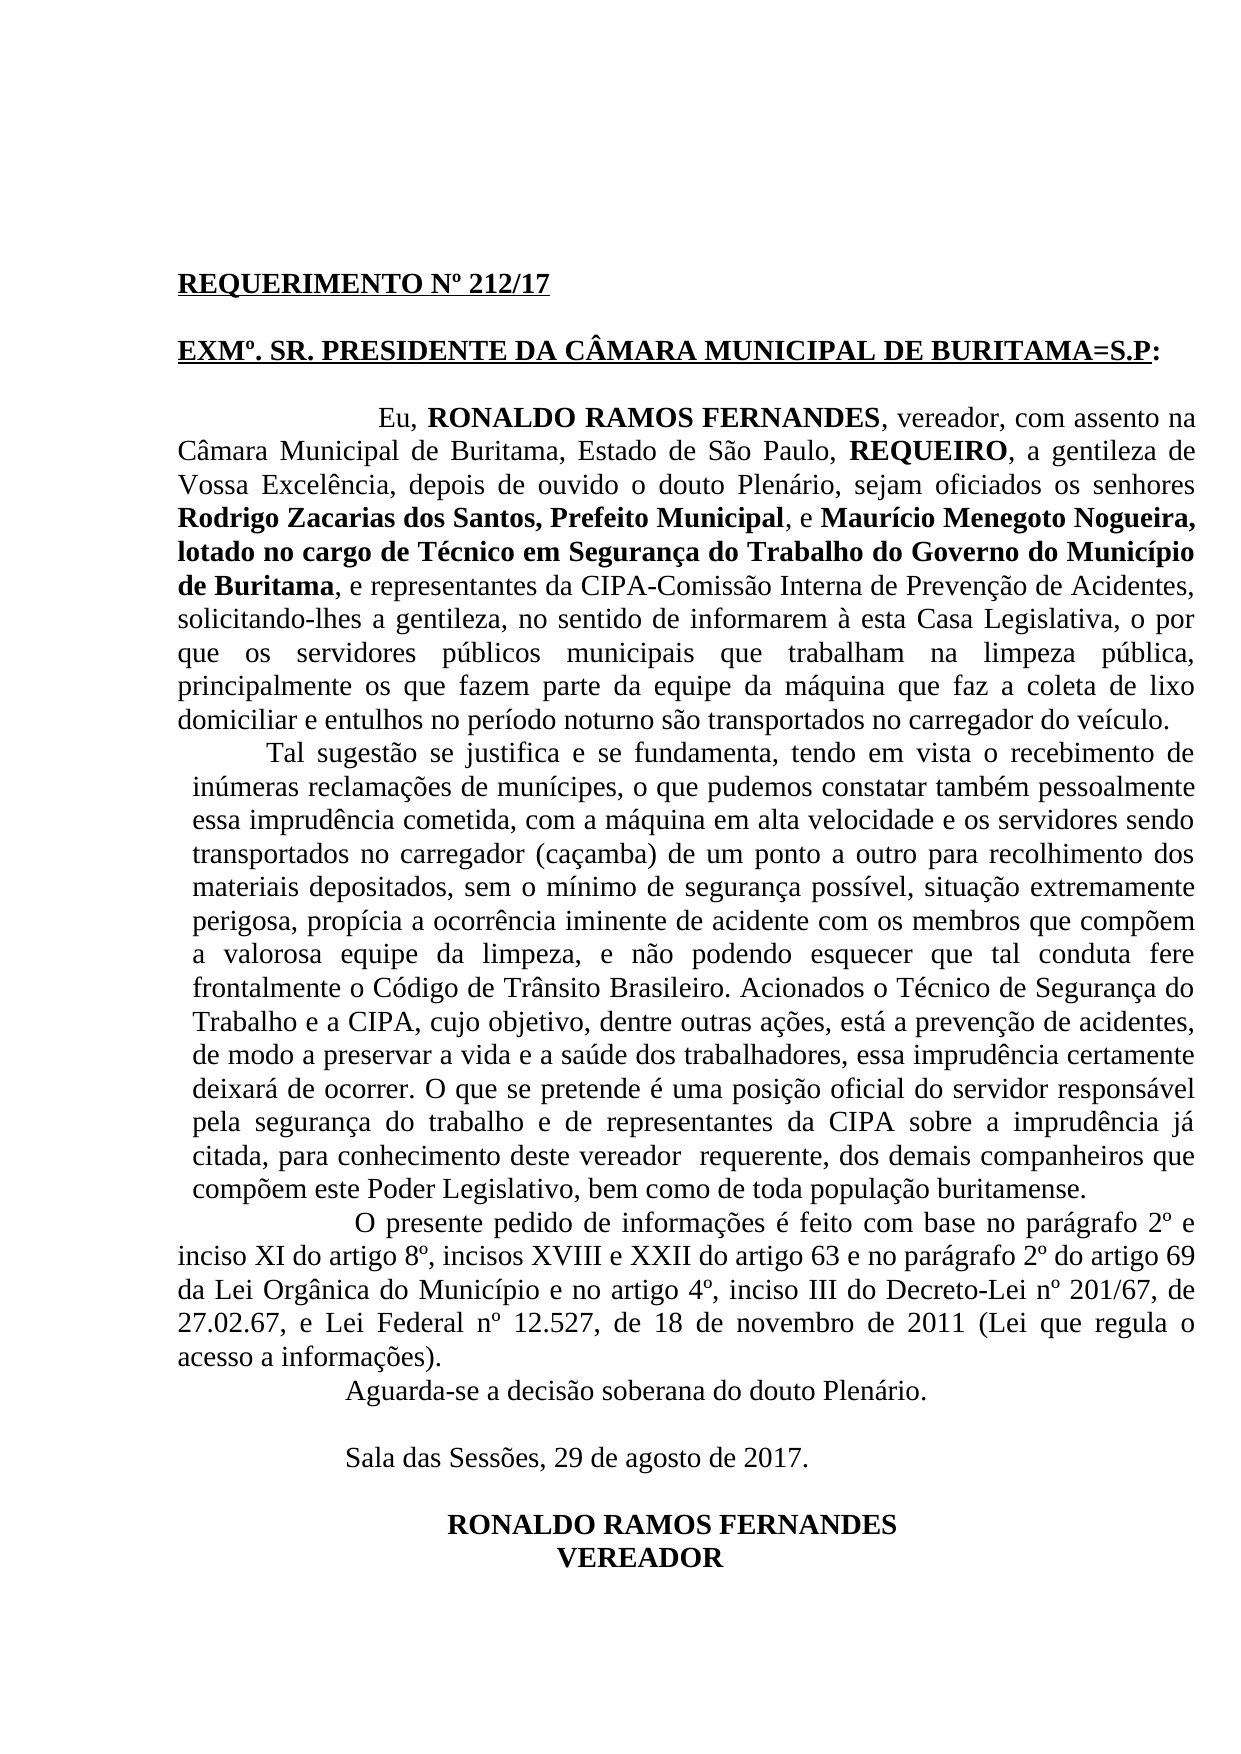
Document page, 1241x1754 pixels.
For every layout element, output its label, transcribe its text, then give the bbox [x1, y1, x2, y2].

text EXMº. SR. PRESIDENTE DA CÂMARA MUNICIPAL DE BURITAMA=S.P: [177, 333, 1196, 366]
text VEREADOR [177, 1540, 1196, 1574]
text O presente pedido de informações é feito com base no parágrafo 2º e inciso XI do artigo 8º, incisos XVIII e XXII do artigo 63 e no parágrafo 2º do artigo 69 da Lei Orgânica do Município e no artigo 4º, inciso III do Decreto-Lei nº 201/67, de 27.02.67, e Lei Federal nº 12.527, de 18 de novembro de 2011 (Lei que regula o acesso a informações). [177, 1205, 1196, 1373]
text Eu, RONALDO RAMOS FERNANDES, vereador, com assento na Câmara Municipal de Buritama, Estado de São Paulo, REQUEIRO, a gentileza de Vossa Excelência, depois de ouvido o douto Plenário, sejam oficiados os senhores Rodrigo Zacarias dos Santos, Prefeito Municipal, e Maurício Menegoto Nogueira, lotado no cargo de Técnico em Segurança do Trabalho do Governo do Município de Buritama, e representantes da CIPA-Comissão Interna de Prevenção de Acidentes, solicitando-lhes a gentileza, no sentido de informarem à esta Casa Legislativa, o por que os servidores públicos municipais que trabalham na limpeza pública, principalmente os que fazem parte da equipe da máquina que faz a coleta de lixo domiciliar e entulhos no período noturno são transportados no carregador do veículo. [177, 400, 1196, 735]
text Sala das Sessões, 29 de agosto de 2017. [177, 1440, 1196, 1473]
text Tal sugestão se justifica e se fundamenta, tendo em vista o recebimento de inúmeras reclamações de munícipes, o que pudemos constatar também pessoalmente essa imprudência cometida, com a máquina em alta velocidade e os servidores sendo transportados no carregador (caçamba) de um ponto a outro para recolhimento dos materiais depositados, sem o mínimo de segurança possível, situação extremamente perigosa, propícia a ocorrência iminente de acidente com os membros que compõem a valorosa equipe da limpeza, e não podendo esquecer que tal conduta fere frontalmente o Código de Trânsito Brasileiro. Acionados o Técnico de Segurança do Trabalho e a CIPA, cujo objetivo, dentre outras ações, está a prevenção de acidentes, de modo a preservar a vida e a saúde dos trabalhadores, essa imprudência certamente deixará de ocorrer. O que se pretende é uma posição oficial do servidor responsável pela segurança do trabalho e de representantes da CIPA sobre a imprudência já citada, para conhecimento deste vereador requerente, dos demais companheiros que compõem este Poder Legislativo, bem como de toda população buritamense. [192, 735, 1196, 1205]
text Aguarda-se a decisão soberana do douto Plenário. [177, 1373, 1196, 1406]
text REQUERIMENTO Nº 212/17 [177, 266, 1196, 299]
text RONALDO RAMOS FERNANDES [177, 1507, 1196, 1540]
